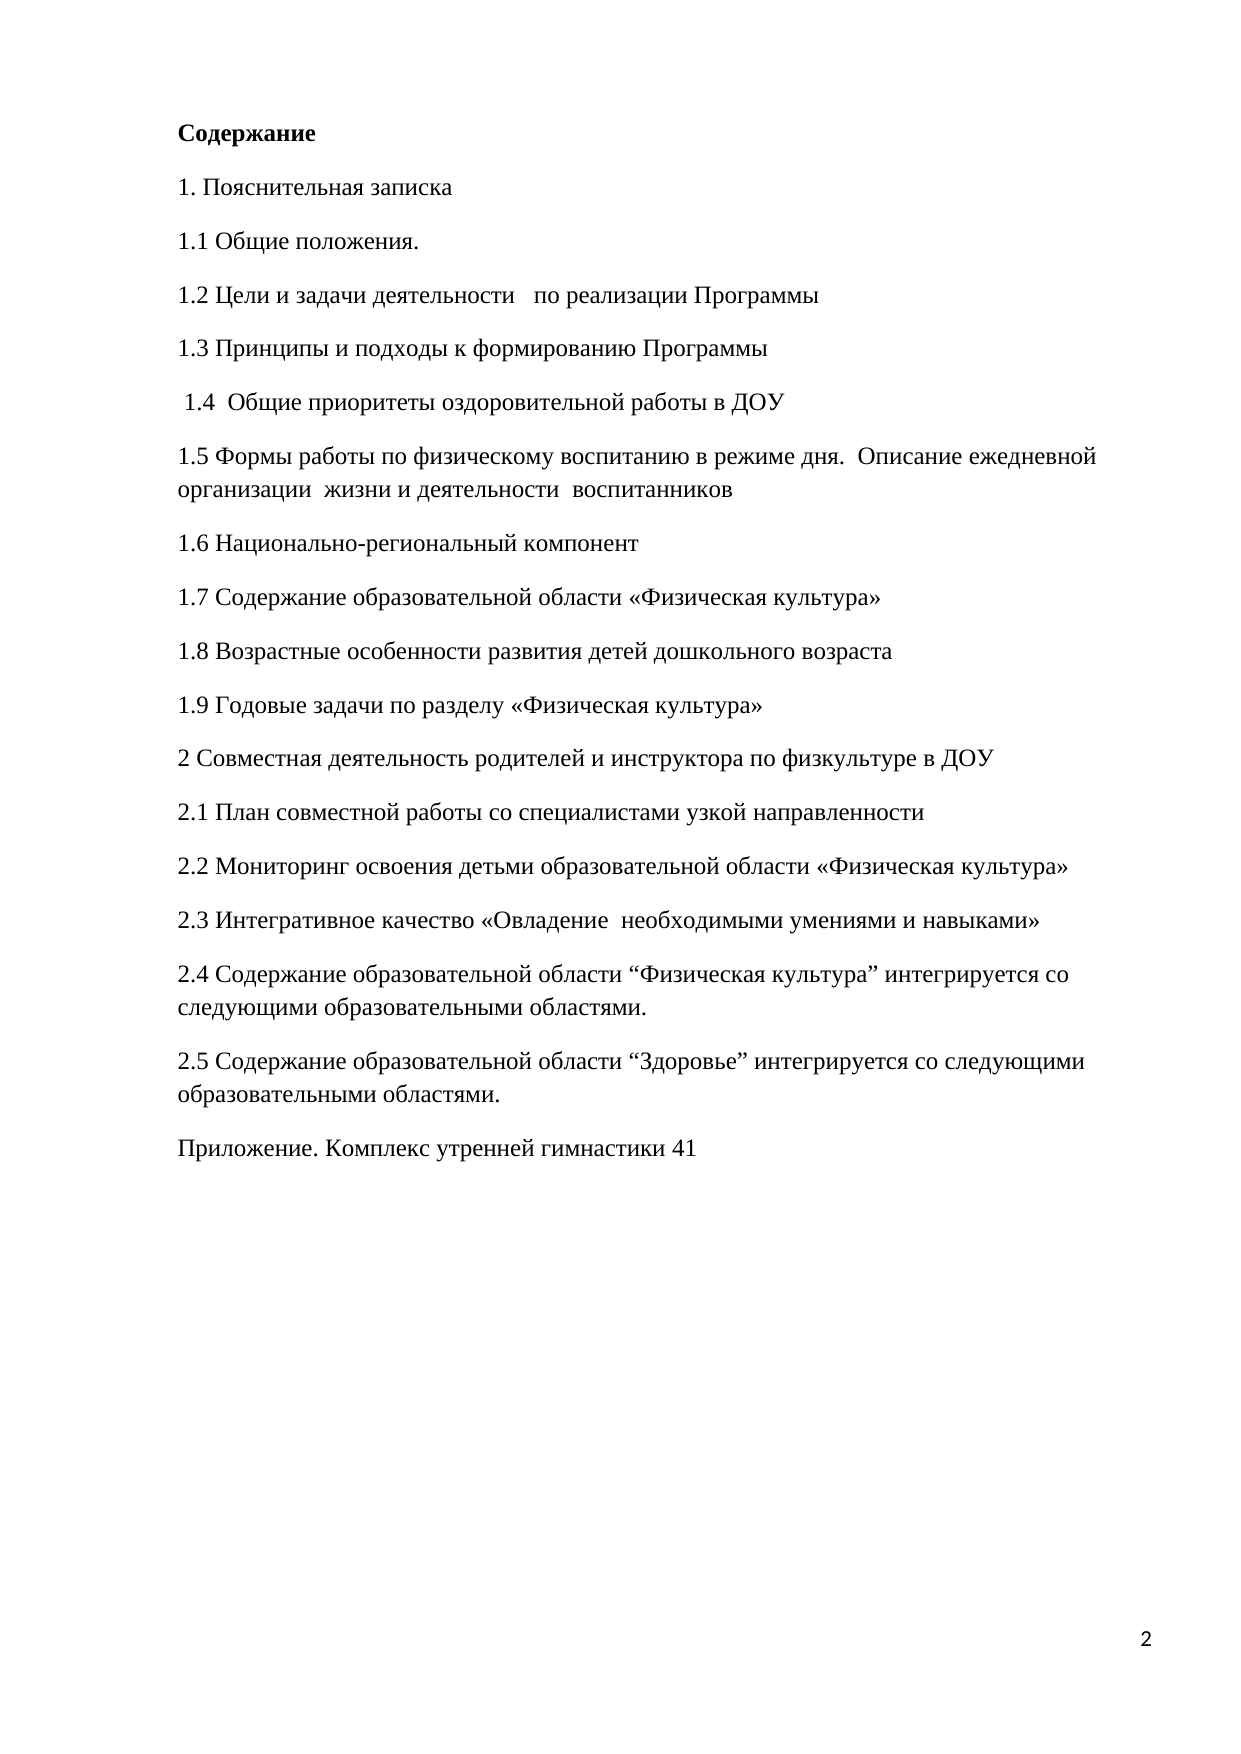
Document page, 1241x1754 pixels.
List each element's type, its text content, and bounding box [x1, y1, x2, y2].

text 1.6 Национально-региональный компонент [177, 528, 1152, 557]
text 2.2 Мониторинг освоения детьми образовательной области «Физическая культура» [177, 851, 1152, 880]
text 2.3 Интегративное качество «Овладение необходимыми умениями и навыками» [177, 905, 1152, 934]
text Приложение. Комплекс утренней гимнастики 41 [177, 1133, 1152, 1161]
text 1.3 Принципы и подходы к формированию Программы [177, 333, 1152, 362]
text 2.4 Содержание образовательной области “Физическая культура” интегрируется со следующими образовательными областями. [177, 959, 1152, 1021]
text 2 Совместная деятельность родителей и инструктора по физкультуре в ДОУ [177, 743, 1152, 772]
text 1.8 Возрастные особенности развития детей дошкольного возраста [177, 636, 1152, 664]
text 1.9 Годовые задачи по разделу «Физическая культура» [177, 690, 1152, 718]
text Содержание [177, 118, 1152, 147]
text 1.2 Цели и задачи деятельности по реализации Программы [177, 280, 1152, 308]
text 1.5 Формы работы по физическому воспитанию в режиме дня. Описание ежедневной организации жизни и деятельности воспитанников [177, 441, 1152, 503]
text 1.1 Общие положения. [177, 226, 1152, 254]
text 2.1 План совместной работы со специалистами узкой направленности [177, 797, 1152, 826]
text 2.5 Содержание образовательной области “Здоровье” интегрируется со следующими образовательными областями. [177, 1046, 1152, 1108]
text 1. Пояснительная записка [177, 172, 1152, 201]
text 1.4 Общие приоритеты оздоровительной работы в ДОУ [177, 387, 1152, 416]
text 1.7 Содержание образовательной области «Физическая культура» [177, 582, 1152, 611]
